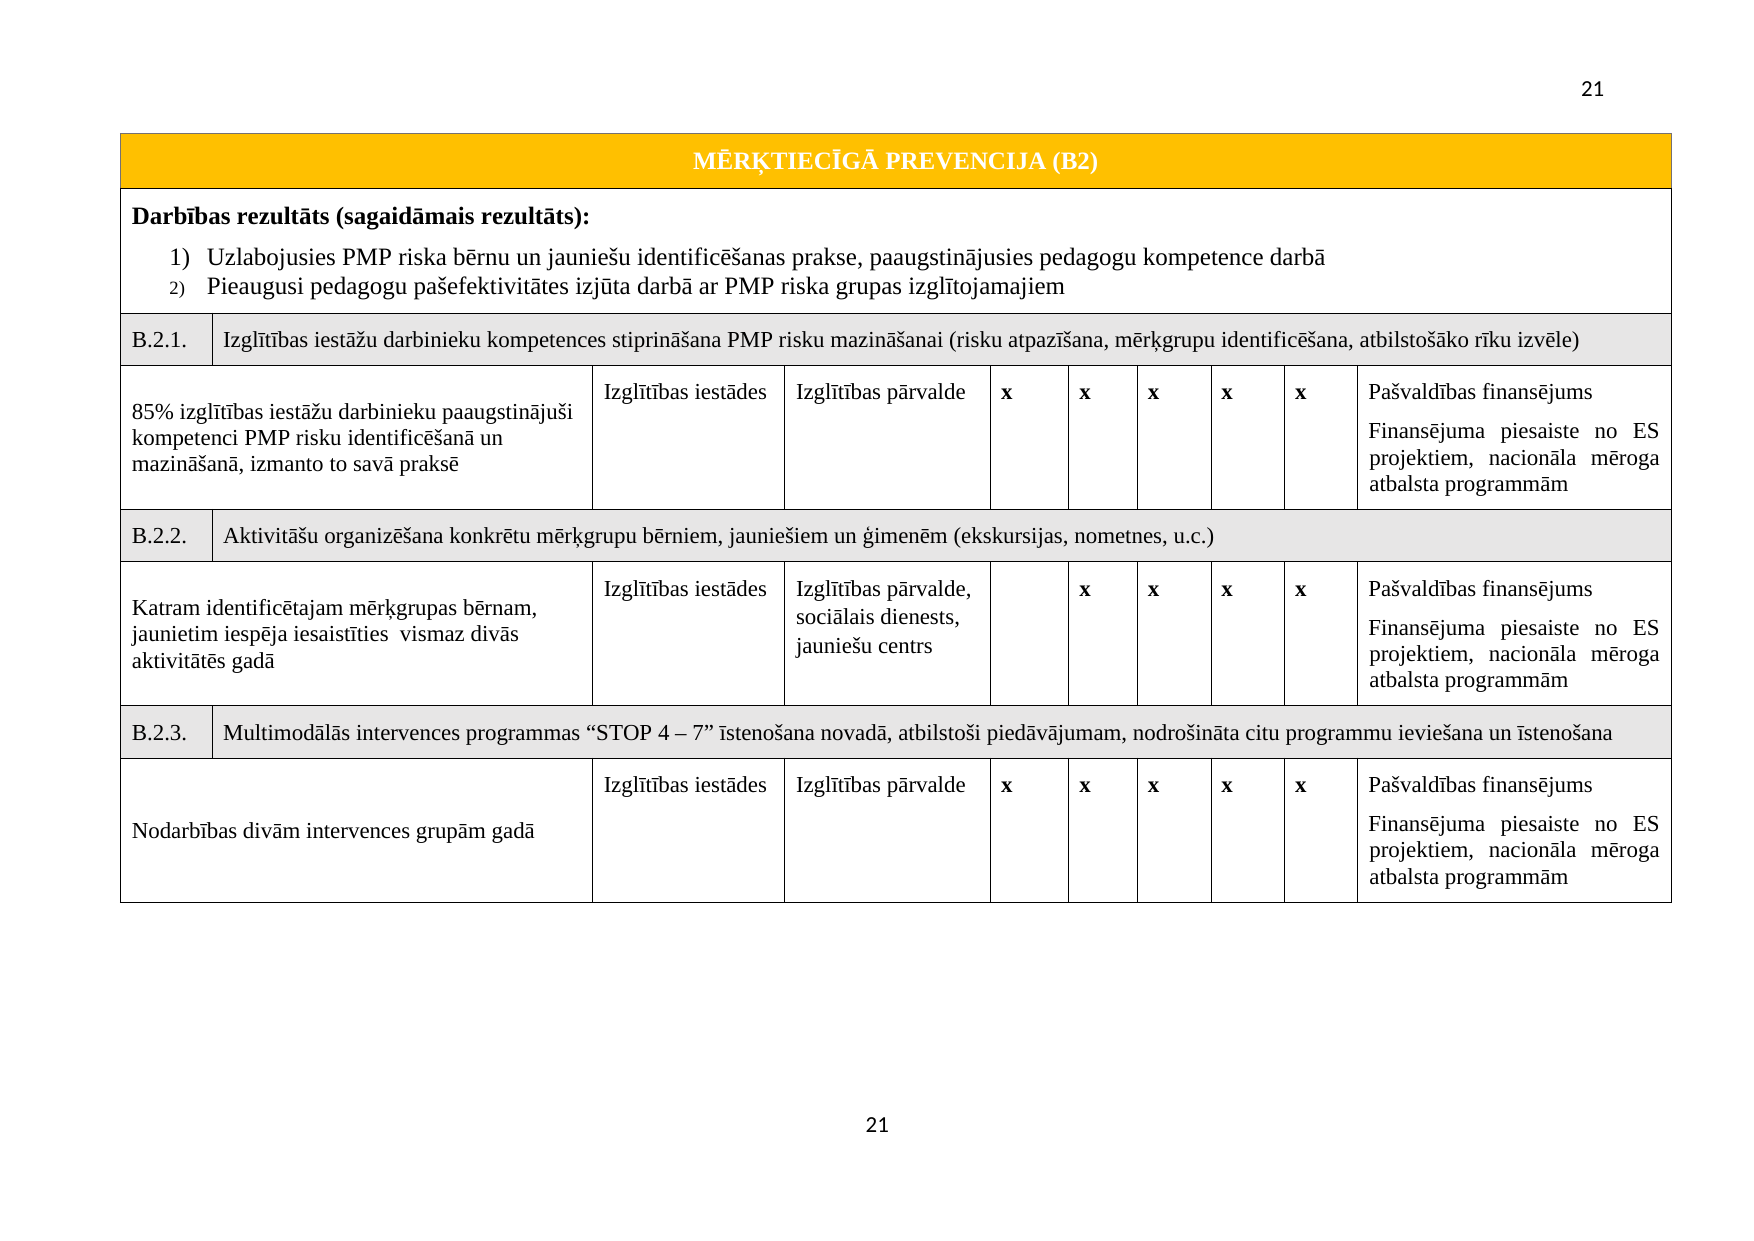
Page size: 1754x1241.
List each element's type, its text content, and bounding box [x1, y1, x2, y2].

table_cell Izglītības pārvalde, sociālais dienests, jauniešu centrs [785, 562, 990, 705]
table_cell Darbības rezultāts (sagaidāmais rezultāts): Uzlabojusies PMP riska bērnu un jauniešu identificēšanas prakse, paaugstinājusies pedagogu kompetence darbā Pieaugusi pedagogu pašefektivitātes izjūta darbā ar PMP riska grupas izglītojamajiem [121, 189, 1671, 312]
table_cell B.2.3. [121, 706, 212, 758]
table_cell x [991, 366, 1068, 509]
table_cell Izglītības iestādes [593, 562, 784, 705]
table_cell Izglītības iestādes [593, 759, 784, 902]
table_cell x [1069, 759, 1137, 902]
table_cell x [991, 759, 1068, 902]
table_cell x [1212, 562, 1284, 705]
table_cell Pašvaldības finansējums Finansējuma piesaiste no ES projektiem, nacionāla mēroga atbalsta programmām [1358, 562, 1671, 705]
table_cell x [1285, 366, 1357, 509]
table_cell Pašvaldības finansējums Finansējuma piesaiste no ES projektiem, nacionāla mēroga atbalsta programmām [1358, 759, 1671, 902]
table_cell 85% izglītības iestāžu darbinieku paaugstinājuši kompetenci PMP risku identificēšanā un mazināšanā, izmanto to savā praksē [121, 366, 592, 509]
table_cell x [1285, 759, 1357, 902]
table_cell x [1138, 759, 1211, 902]
table_cell x [1138, 366, 1211, 509]
table_cell Multimodālās intervences programmas “STOP 4 – 7” īstenošana novadā, atbilstoši piedāvājumam, nodrošināta citu programmu ieviešana un īstenošana [213, 706, 1671, 758]
table_cell Aktivitāšu organizēšana konkrētu mērķgrupu bērniem, jauniešiem un ģimenēm (ekskursijas, nometnes, u.c.) [213, 510, 1671, 561]
table_header MĒRĶTIECĪGĀ PREVENCIJA (B2) [121, 134, 1671, 188]
table_cell x [1069, 562, 1137, 705]
table_cell x [1212, 759, 1284, 902]
table_cell B.2.2. [121, 510, 212, 561]
table_cell Izglītības pārvalde [785, 366, 990, 509]
table_cell Nodarbības divām intervences grupām gadā [121, 759, 592, 902]
table_cell x [1069, 366, 1137, 509]
table_cell x [1212, 366, 1284, 509]
table_cell Katram identificētajam mērķgrupas bērnam, jaunietim iespēja iesaistīties vismaz divās aktivitātēs gadā [121, 562, 592, 705]
table_cell Pašvaldības finansējums Finansējuma piesaiste no ES projektiem, nacionāla mēroga atbalsta programmām [1358, 366, 1671, 509]
table_cell x [1138, 562, 1211, 705]
table_cell x [1285, 562, 1357, 705]
table_cell Izglītības iestādes [593, 366, 784, 509]
table_cell [991, 562, 1068, 705]
table_cell Izglītības iestāžu darbinieku kompetences stiprināšana PMP risku mazināšanai (risku atpazīšana, mērķgrupu identificēšana, atbilstošāko rīku izvēle) [213, 314, 1671, 365]
table_cell B.2.1. [121, 314, 212, 365]
table_cell Izglītības pārvalde [785, 759, 990, 902]
